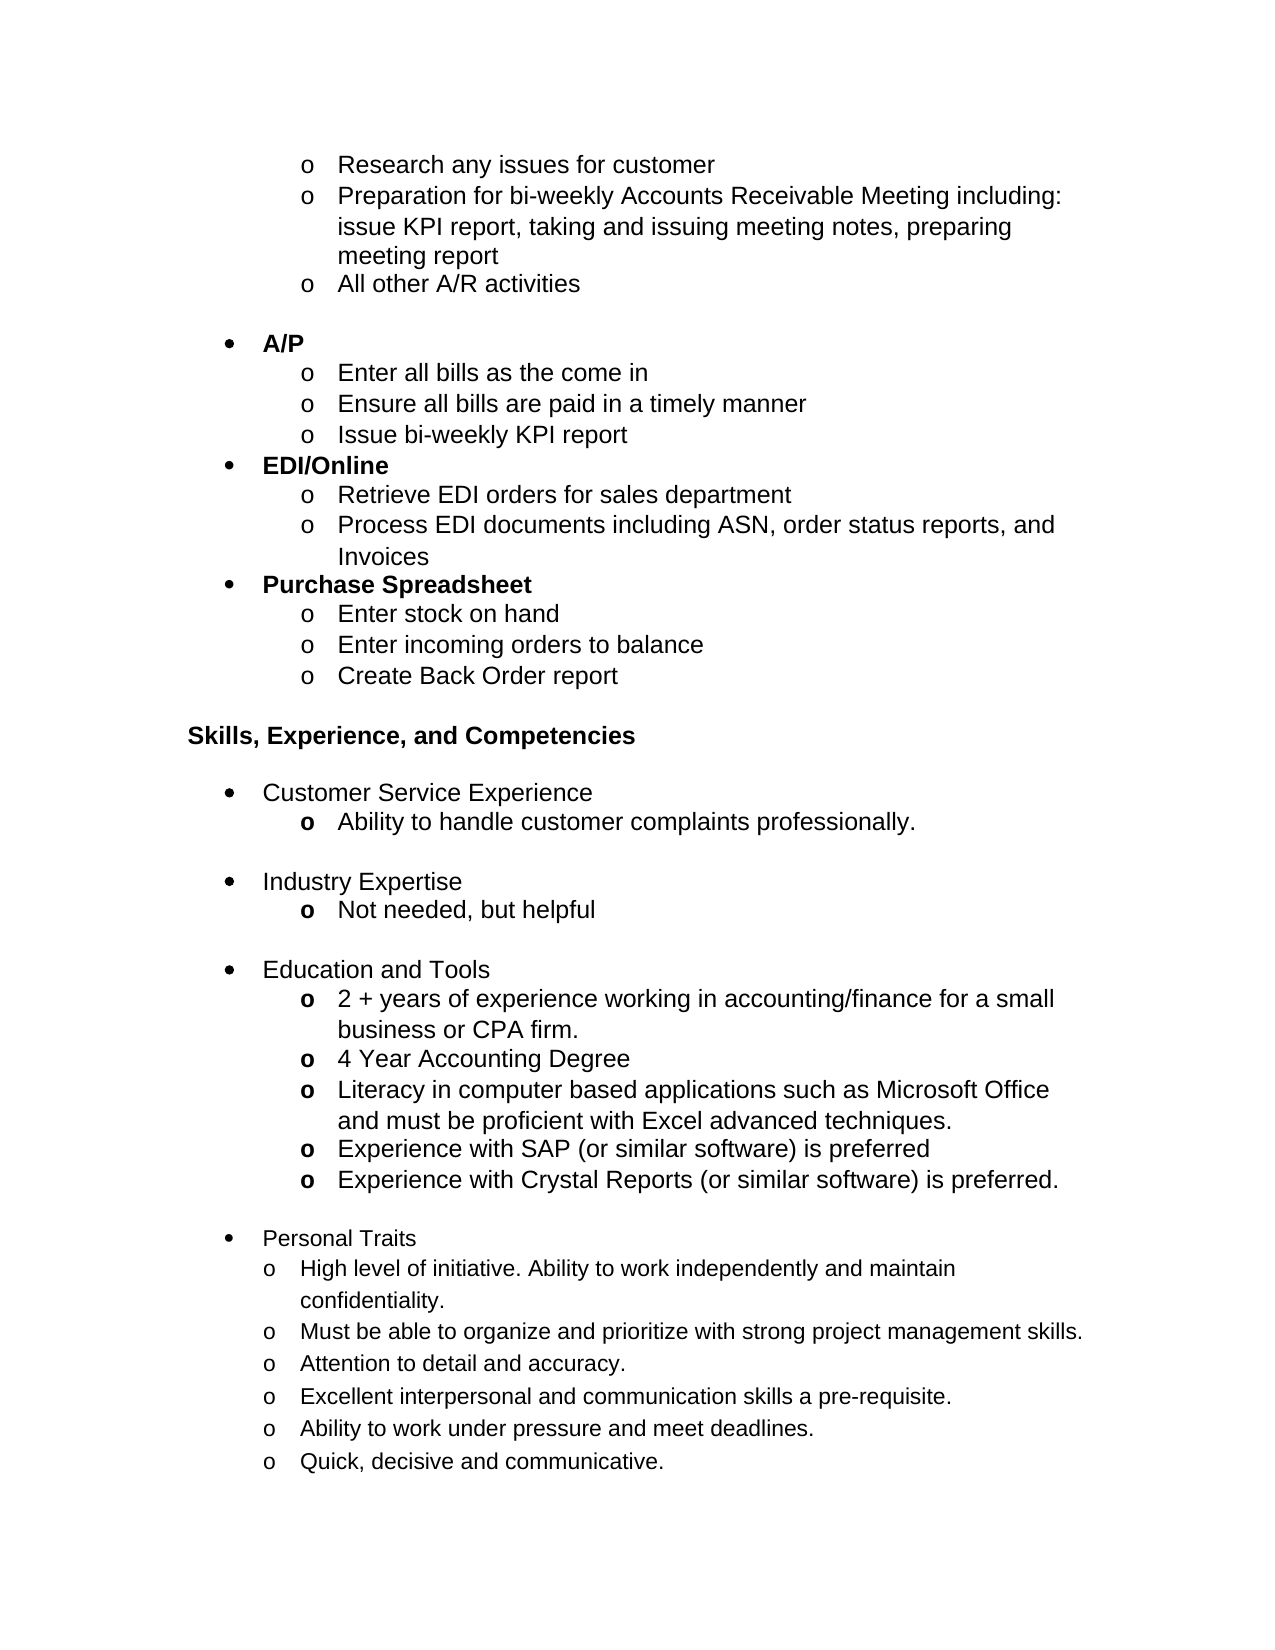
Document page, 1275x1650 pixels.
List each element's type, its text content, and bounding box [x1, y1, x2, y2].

list Ability to work under pressure and meet deadlines. [262, 1415, 1087, 1443]
list Literacy in computer based applications such as Microsoft Office and must be proficient with Excel advanced techniques. [300, 1075, 1087, 1134]
list Experience with Crystal Reports (or similar software) is preferred. [300, 1165, 1087, 1196]
list Excellent interpersonal and communication skills a pre-requisite. [262, 1383, 1087, 1411]
list Education and Tools [225, 955, 1087, 984]
list All other A/R activities [300, 269, 1087, 300]
list Process EDI documents including ASN, order status reports, and Invoices [300, 511, 1087, 570]
list Ensure all bills are paid in a timely manner [300, 389, 1087, 420]
list 2 + years of experience working in accounting/finance for a small business or CPA firm. [300, 984, 1087, 1044]
list Not needed, but helpful [300, 896, 1087, 926]
list Issue bi-weekly KPI report [300, 420, 1087, 451]
list Preparation for bi-weekly Accounts Receivable Meeting including: issue KPI report, taking and issuing meeting notes, preparing meeting report [300, 181, 1087, 269]
list Attention to detail and accuracy. [262, 1350, 1087, 1378]
list Enter stock on hand [300, 599, 1087, 630]
list Experience with SAP (or similar software) is preferred [300, 1134, 1087, 1165]
list Skills, Experience, and Competencies [187, 721, 1087, 749]
list High level of initiative. Ability to work independently and maintain confidentiality. [262, 1255, 1087, 1314]
list Enter all bills as the come in [300, 358, 1087, 389]
list Industry Expertise [225, 867, 1087, 896]
list Must be able to organize and prioritize with strong project management skills. [262, 1318, 1087, 1346]
list 4 Year Accounting Degree [300, 1044, 1087, 1075]
list Enter incoming orders to balance [300, 630, 1087, 661]
list Quick, decisive and communicative. [262, 1448, 1087, 1476]
list Research any issues for customer [300, 150, 1087, 181]
list Create Back Order report [300, 661, 1087, 692]
list Retrieve EDI orders for sales department [300, 479, 1087, 511]
list A/P [225, 329, 1087, 358]
list Ability to handle customer complaints professionally. [300, 807, 1087, 838]
list Purchase Spreadsheet [225, 570, 1087, 599]
list EDI/Online [225, 451, 1087, 479]
list Customer Service Experience [225, 778, 1087, 807]
list Personal Traits [225, 1225, 1087, 1251]
